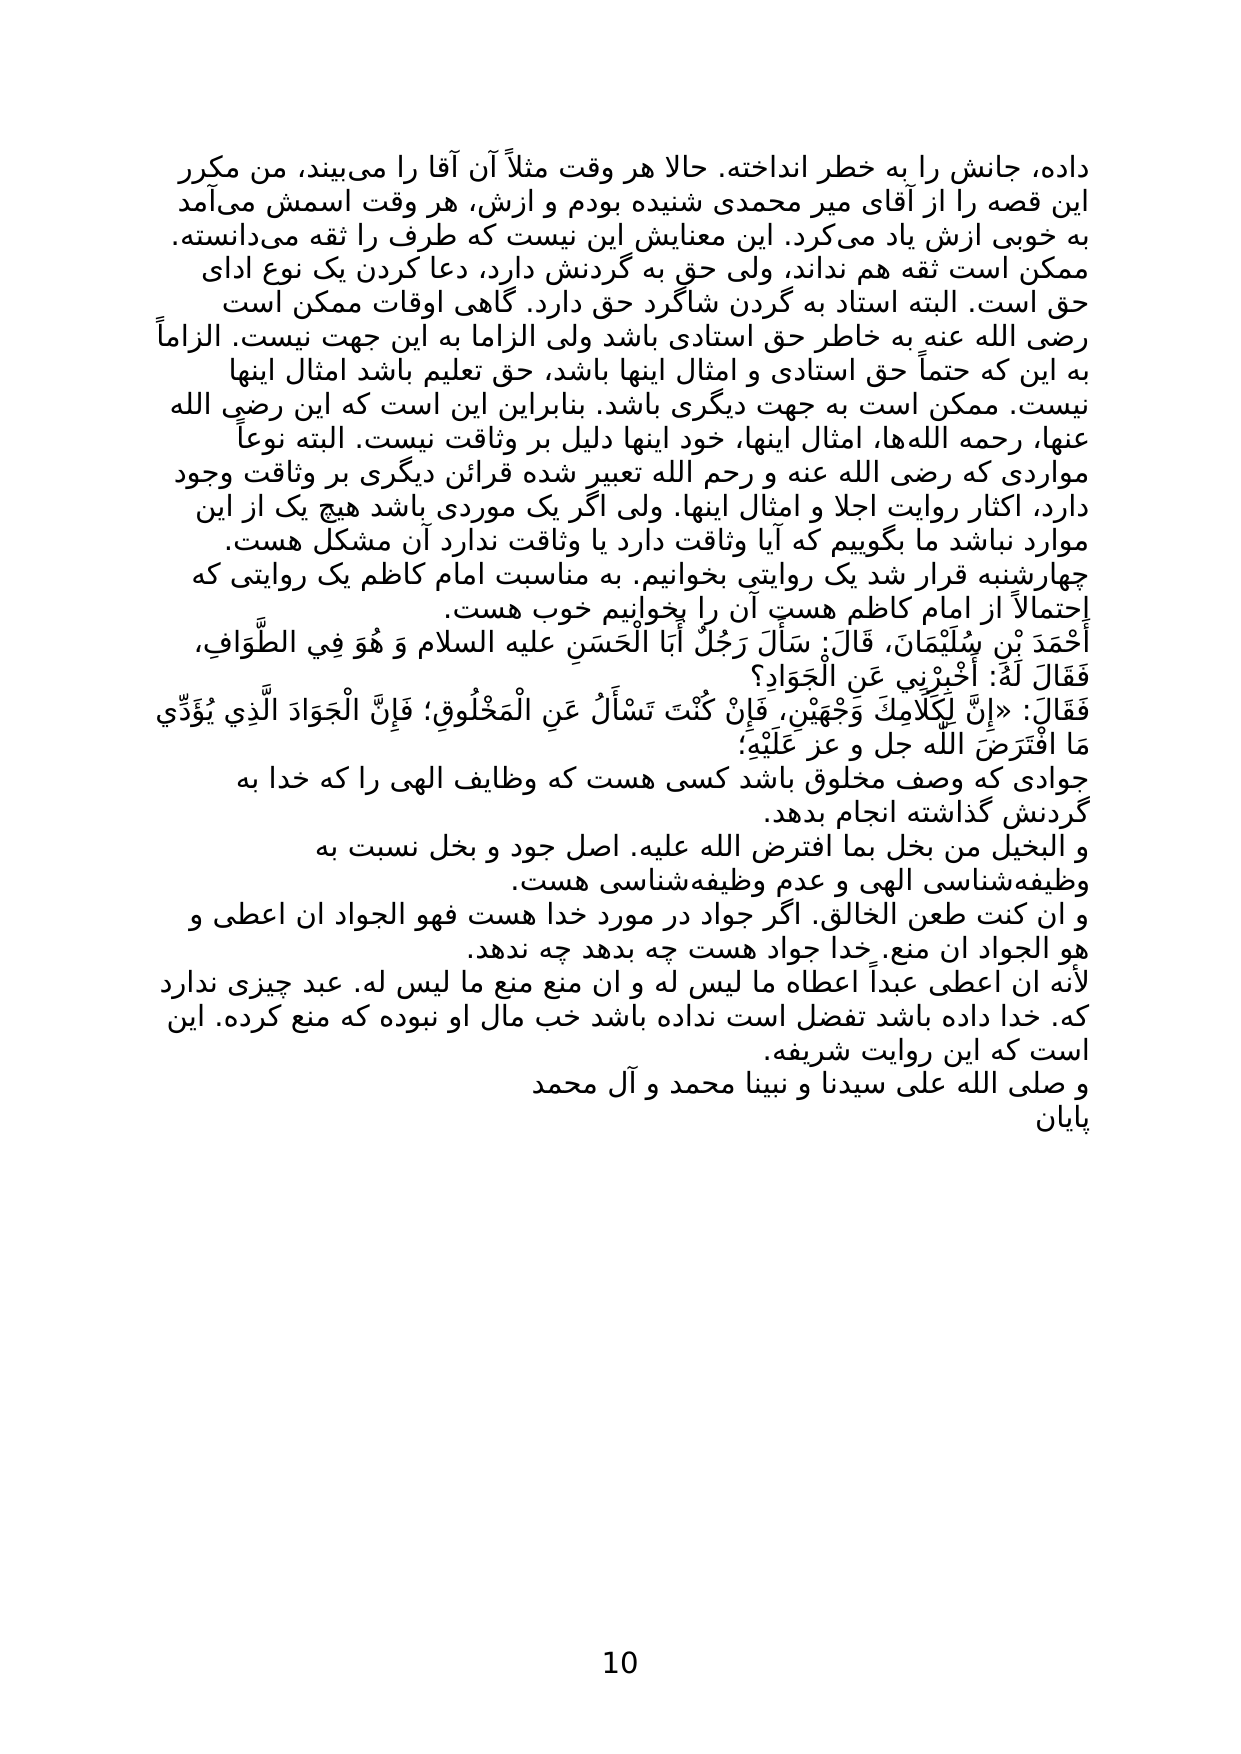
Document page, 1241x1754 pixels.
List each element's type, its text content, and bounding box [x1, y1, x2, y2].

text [150, 150, 1090, 557]
text و ان کنت طعن الخالق. اگر جواد در مورد خدا هست فهو الجواد ان اعطی و هو الجواد ان منع. خدا جواد هست چه بدهد چه ندهد. [150, 897, 1090, 965]
text و صلی الله علی سیدنا و نبینا محمد و آل محمد [150, 1067, 1090, 1101]
text أَحْمَدَ بْنِ سُلَيْمَانَ، قَالَ: سَأَلَ رَجُلٌ أَبَا الْحَسَنِ عليه السلام وَ هُوَ فِي الطَّوَافِ، فَقَالَ لَهُ: أَخْبِرْنِي عَنِ الْجَوَادِ؟ [150, 625, 1090, 693]
text فَقَالَ: «إِنَّ لِكَلَامِكَ وَجْهَيْنِ، فَإِنْ كُنْتَ تَسْأَلُ عَنِ الْمَخْلُوقِ؛ فَإِنَّ الْجَوَادَ الَّذِي يُؤَدِّي مَا افْتَرَضَ اللّٰه جل و عز عَلَيْهِ؛ [150, 693, 1090, 761]
text جوادی که وصف مخلوق باشد کسی هست که وظایف الهی را که خدا به گردنش گذاشته انجام بدهد. [150, 761, 1090, 829]
text پایان [150, 1101, 1090, 1135]
text و البخیل من بخل بما افترض الله علیه. اصل جود و بخل نسبت به وظیفه‌شناسی الهی و عدم وظیفه‌شناسی هست. [150, 829, 1090, 897]
text لأنه ان اعطی عبداً اعطاه ما لیس له و ان منع منع ما لیس له. عبد چیزی ندارد که. خدا داده باشد تفضل است نداده باشد خب مال او نبوده که منع کرده. این است که این روایت شریفه. [150, 965, 1090, 1067]
text چهارشنبه قرار شد یک روایتی بخوانیم. به مناسبت امام کاظم یک روایتی که احتمالاً از امام کاظم هست آن را بخوانیم خوب هست. [150, 557, 1090, 625]
